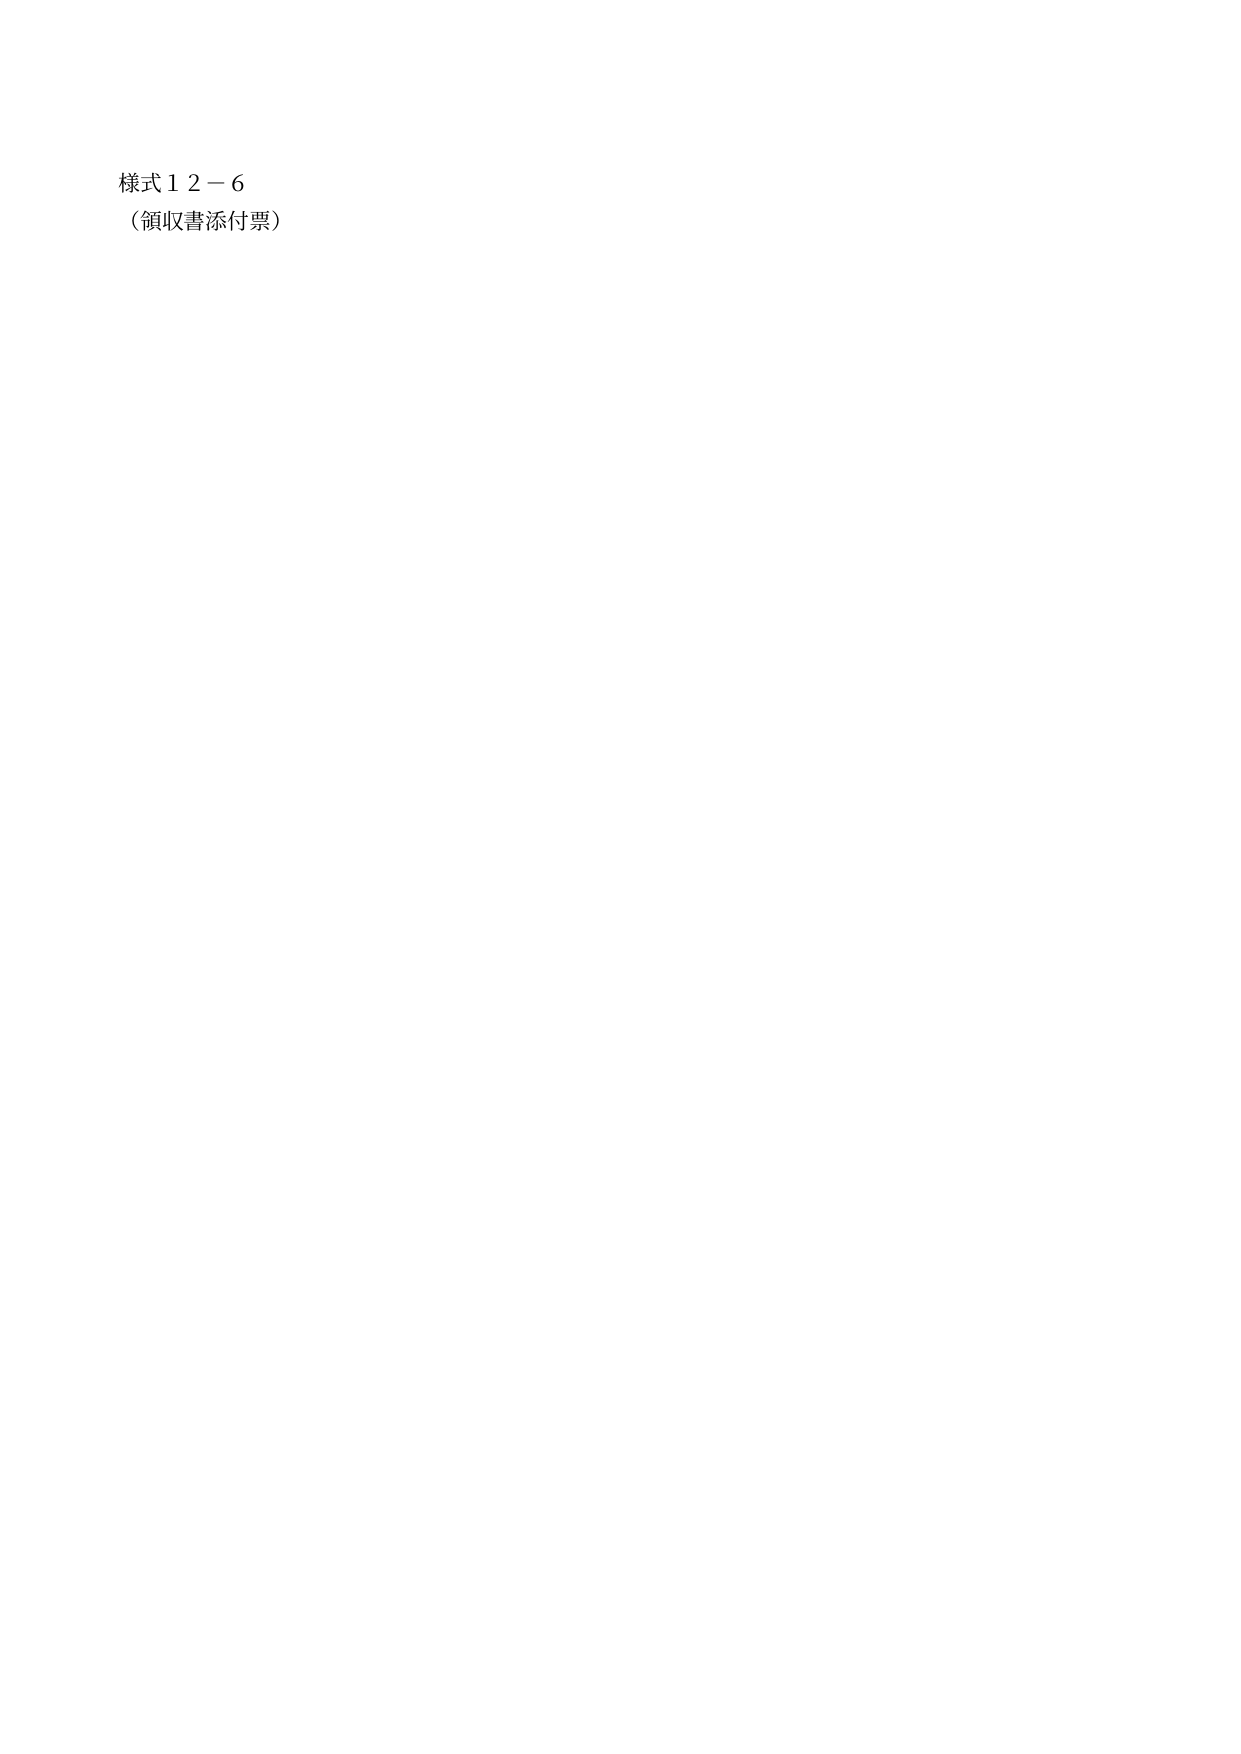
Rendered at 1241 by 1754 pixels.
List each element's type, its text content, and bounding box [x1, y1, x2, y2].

text （領収書添付票） [118, 201, 1122, 238]
text 様式１２－６ [118, 163, 1122, 201]
